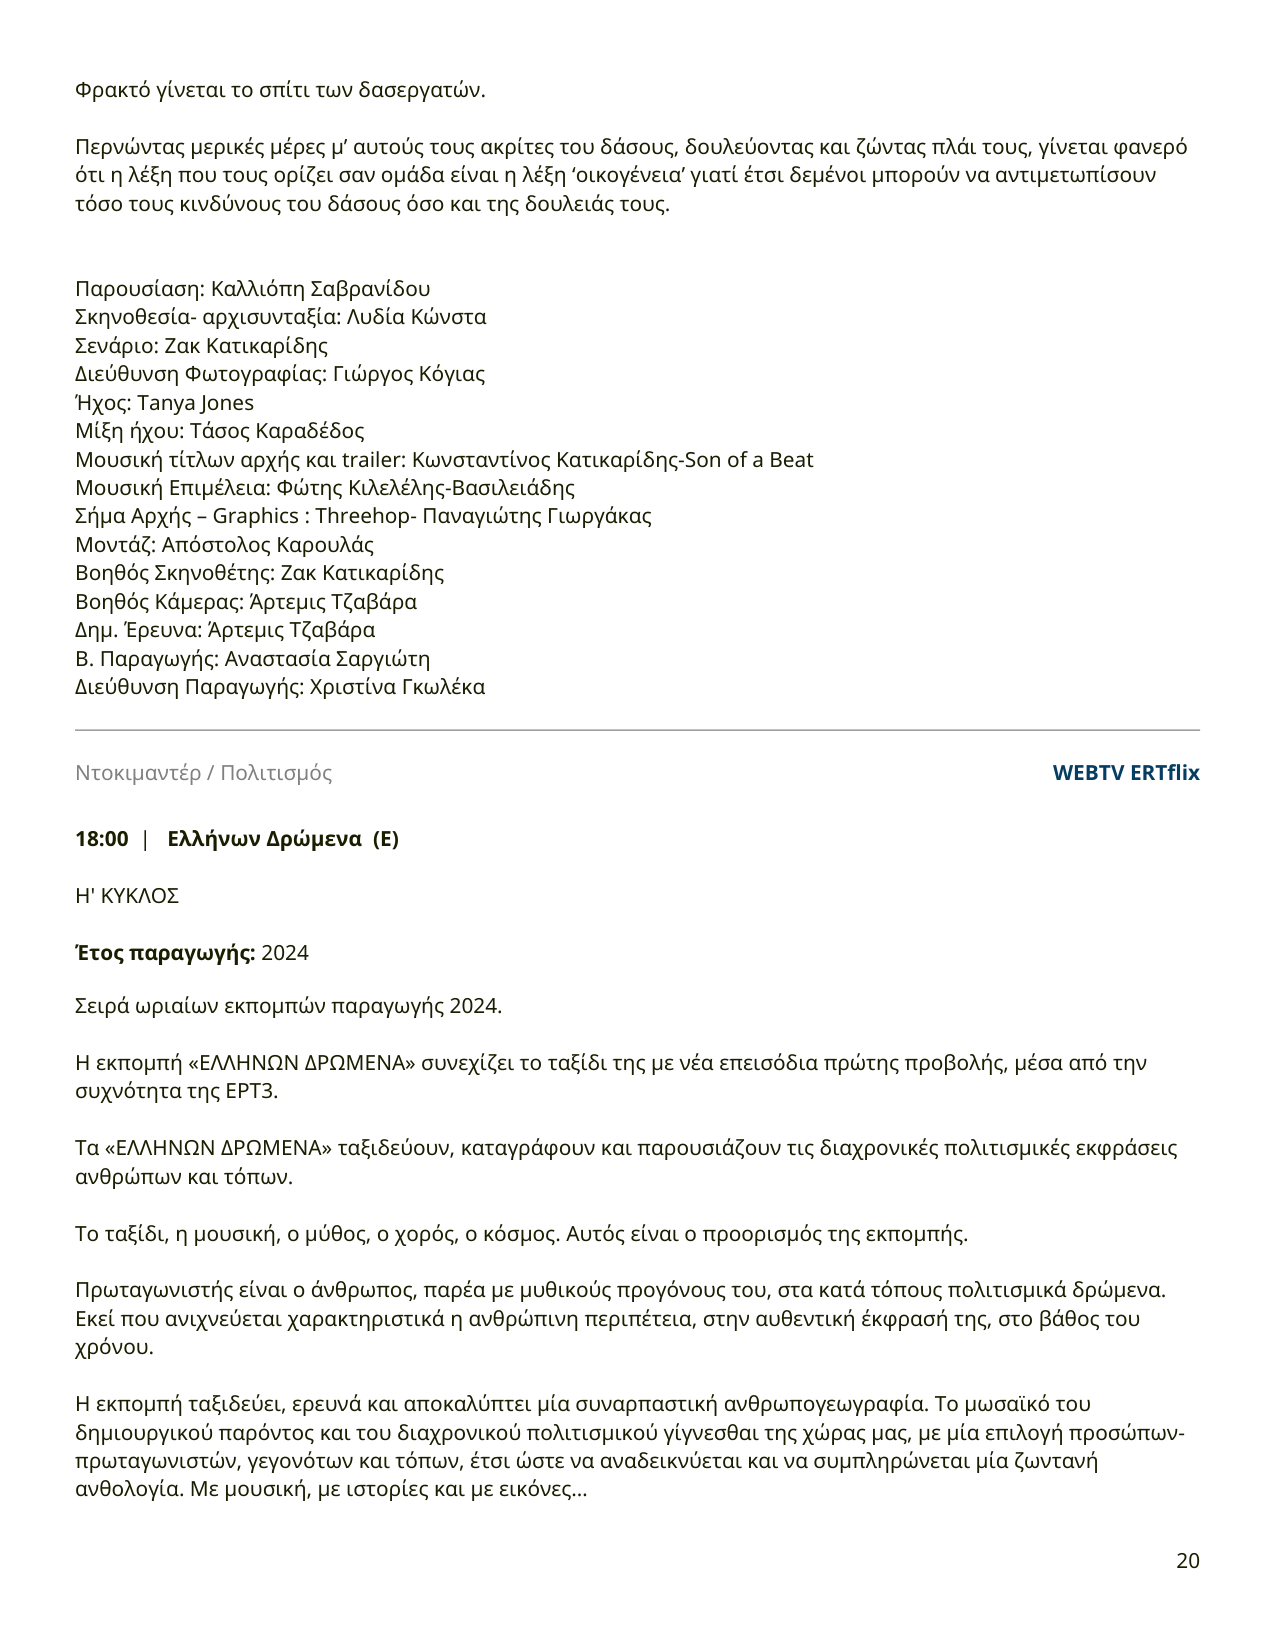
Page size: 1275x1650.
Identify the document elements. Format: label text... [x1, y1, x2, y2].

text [75, 991, 1200, 1531]
text 18:00 | Ελλήνων Δρώμενα (E) Η' ΚΥΚΛΟΣ Έτος παραγωγής: 2024 [75, 787, 1200, 966]
table_header Ντοκιμαντέρ / Πολιτισμός [75, 758, 637, 787]
table_header WEBTV ERTflix [638, 758, 1200, 787]
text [75, 75, 1200, 217]
text Παρουσίαση: Καλλιόπη Σαβρανίδου Σκηνοθεσία- αρχισυνταξία: Λυδία Κώνστα Σενάριο: Ζακ Κατικαρίδης Διεύθυνση Φωτογραφίας: Γιώργος Κόγιας Ήχος: Tanya Jones Μίξη ήχου: Τάσος Καραδέδος Μουσική τίτλων αρχής και trailer: Κωνσταντίνος Κατικαρίδης-Son of a Beat Μουσική Επιμέλεια: Φώτης Κιλελέλης-Βασιλειάδης Σήμα Αρχής – Graphics : Threehop- Παναγιώτης Γιωργάκας Μοντάζ: Απόστολος Καρουλάς Βοηθός Σκηνοθέτης: Ζακ Κατικαρίδης Βοηθός Κάμερας: Άρτεμις Τζαβάρα Δημ. Έρευνα: Άρτεμις Τζαβάρα Β. Παραγωγής: Αναστασία Σαργιώτη Διεύθυνση Παραγωγής: Χριστίνα Γκωλέκα [75, 217, 1200, 729]
